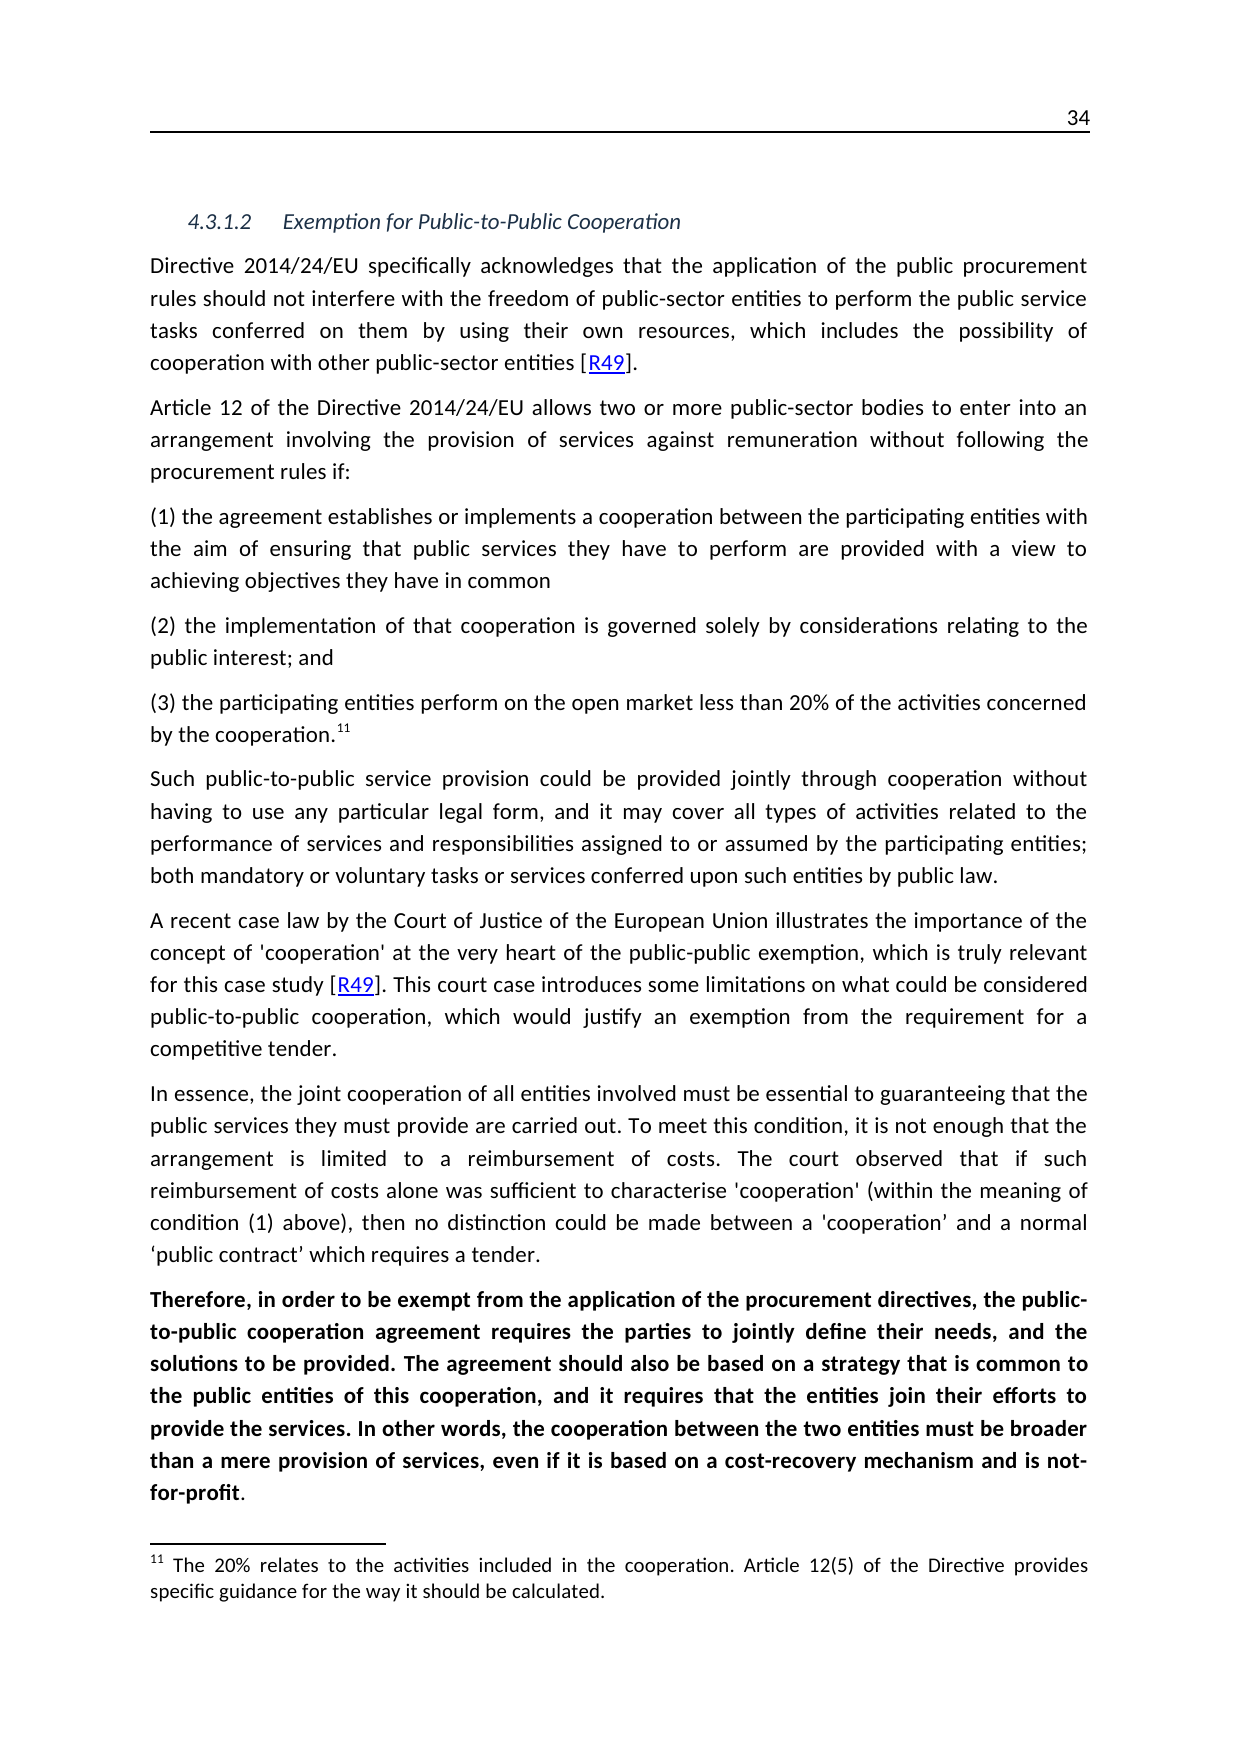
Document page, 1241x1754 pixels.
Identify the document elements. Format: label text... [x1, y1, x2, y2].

text Therefore, in order to be exempt from the application of the procurement directives, the public-to-public cooperation agreement requires the parties to jointly define their needs, and the solutions to be provided. The agreement should also be based on a strategy that is common to the public entities of this cooperation, and it requires that the entities join their efforts to provide the services. In other words, the cooperation between the two entities must be broader than a mere provision of services, even if it is based on a cost-recovery mechanism and is not-for-profit. [150, 1285, 1090, 1506]
text Directive 2014/24/EU specifically acknowledges that the application of the public procurement rules should not interfere with the freedom of public-sector entities to perform the public service tasks conferred on them by using their own resources, which includes the possibility of cooperation with other public-sector entities [R49]. [150, 251, 1090, 376]
text (2) the implementation of that cooperation is governed solely by considerations relating to the public interest; and [150, 611, 1090, 671]
text A recent case law by the Court of Justice of the European Union illustrates the importance of the concept of 'cooperation' at the very heart of the public-public exemption, which is truly relevant for this case study [R49]. This court case introduces some limitations on what could be considered public-to-public cooperation, which would justify an exemption from the requirement for a competitive tender. [150, 906, 1090, 1063]
text Such public-to-public service provision could be provided jointly through cooperation without having to use any particular legal form, and it may cover all types of activities related to the performance of services and responsibilities assigned to or assumed by the participating entities; both mandatory or voluntary tasks or services conferred upon such entities by public law. [150, 764, 1090, 889]
subtitle Exemption for Public-to-Public Cooperation [187, 207, 1090, 235]
text Article 12 of the Directive 2014/24/EU allows two or more public-sector bodies to enter into an arrangement involving the provision of services against remuneration without following the procurement rules if: [150, 393, 1090, 485]
text In essence, the joint cooperation of all entities involved must be essential to guaranteeing that the public services they must provide are carried out. To meet this condition, it is not enough that the arrangement is limited to a reimbursement of costs. The court observed that if such reimbursement of costs alone was sufficient to characterise 'cooperation' (within the meaning of condition (1) above), then no distinction could be made between a 'cooperation’ and a normal ‘public contract’ which requires a tender. [150, 1079, 1090, 1268]
text (1) the agreement establishes or implements a cooperation between the participating entities with the aim of ensuring that public services they have to perform are provided with a view to achieving objectives they have in common [150, 502, 1090, 594]
text (3) the participating entities perform on the open market less than 20% of the activities concerned by the cooperation. [150, 688, 1090, 748]
